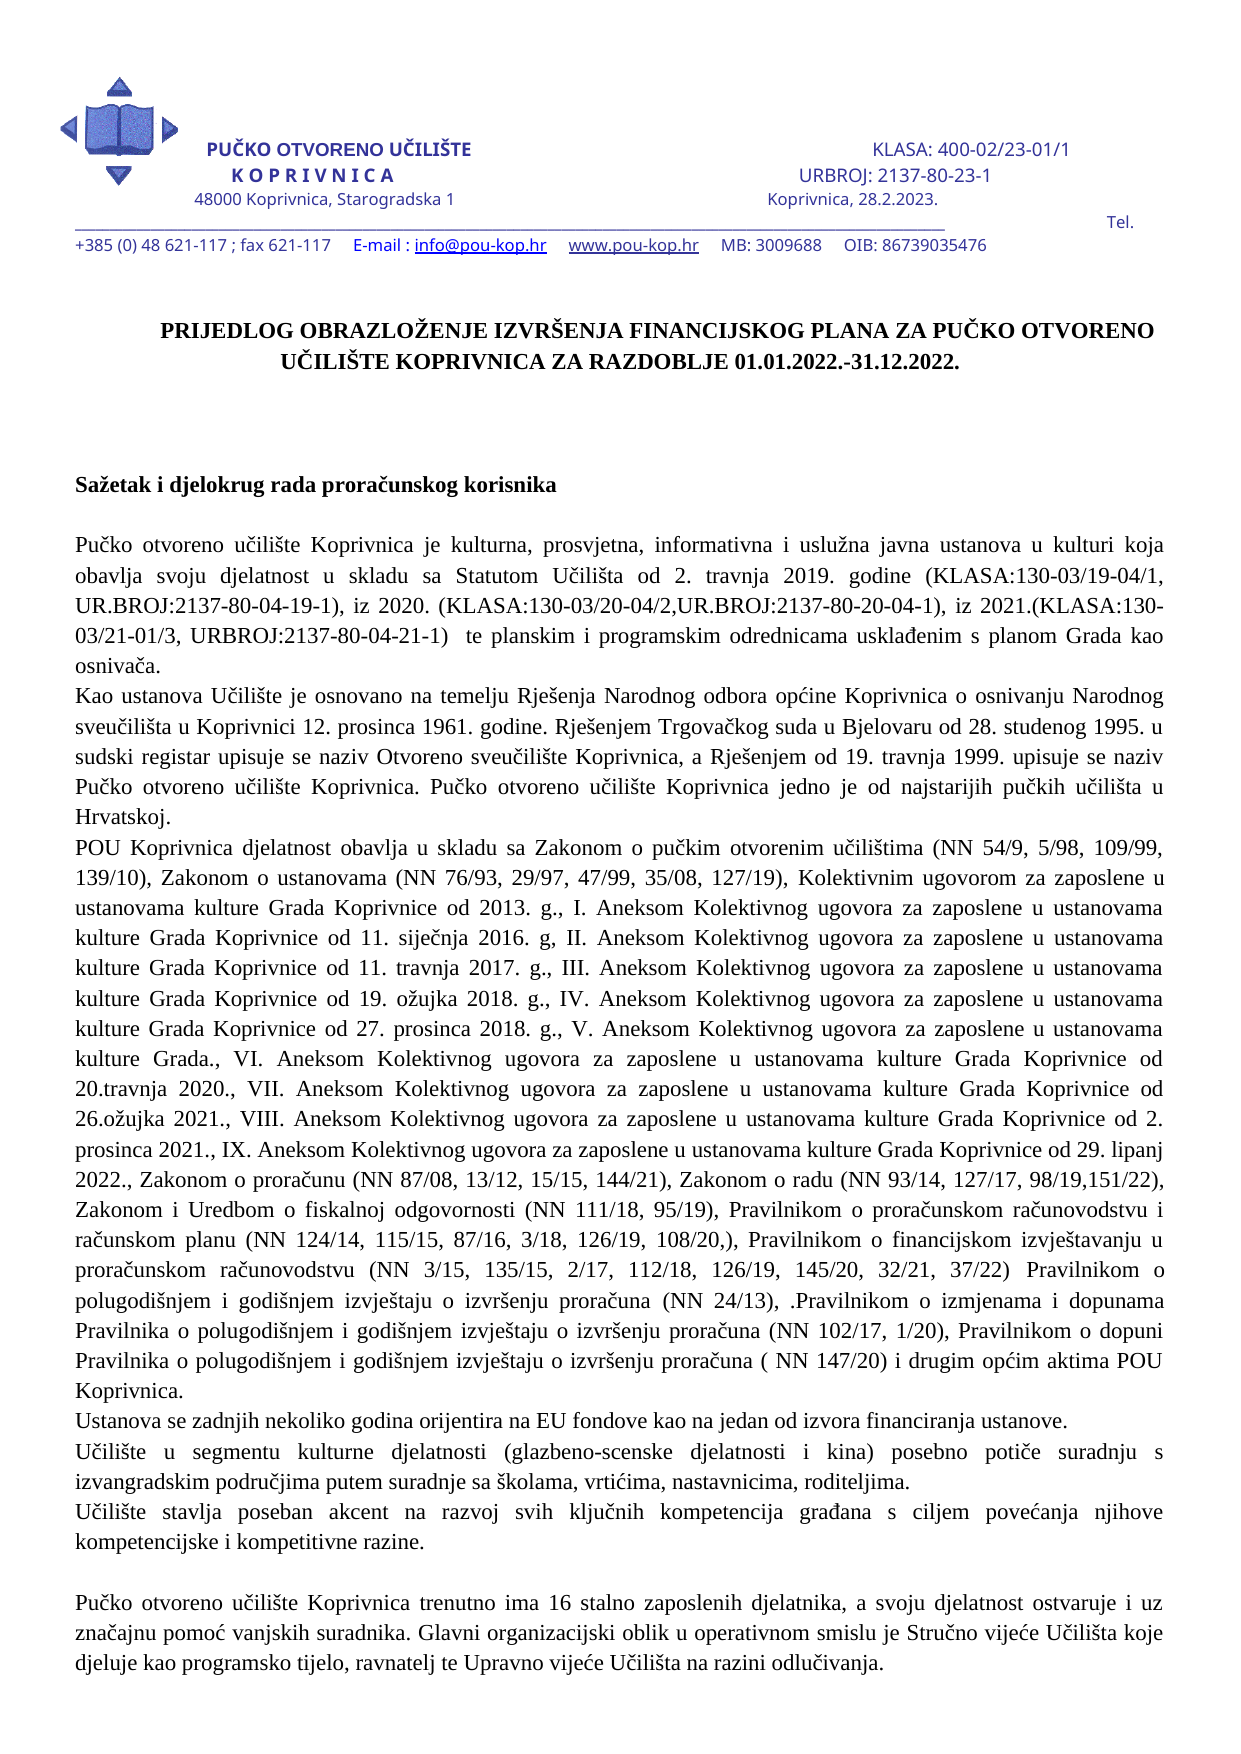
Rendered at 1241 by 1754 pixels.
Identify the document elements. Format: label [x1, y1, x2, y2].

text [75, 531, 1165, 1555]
picture [56, 75, 188, 192]
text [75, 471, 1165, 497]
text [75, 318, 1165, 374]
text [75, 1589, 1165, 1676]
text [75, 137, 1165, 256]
